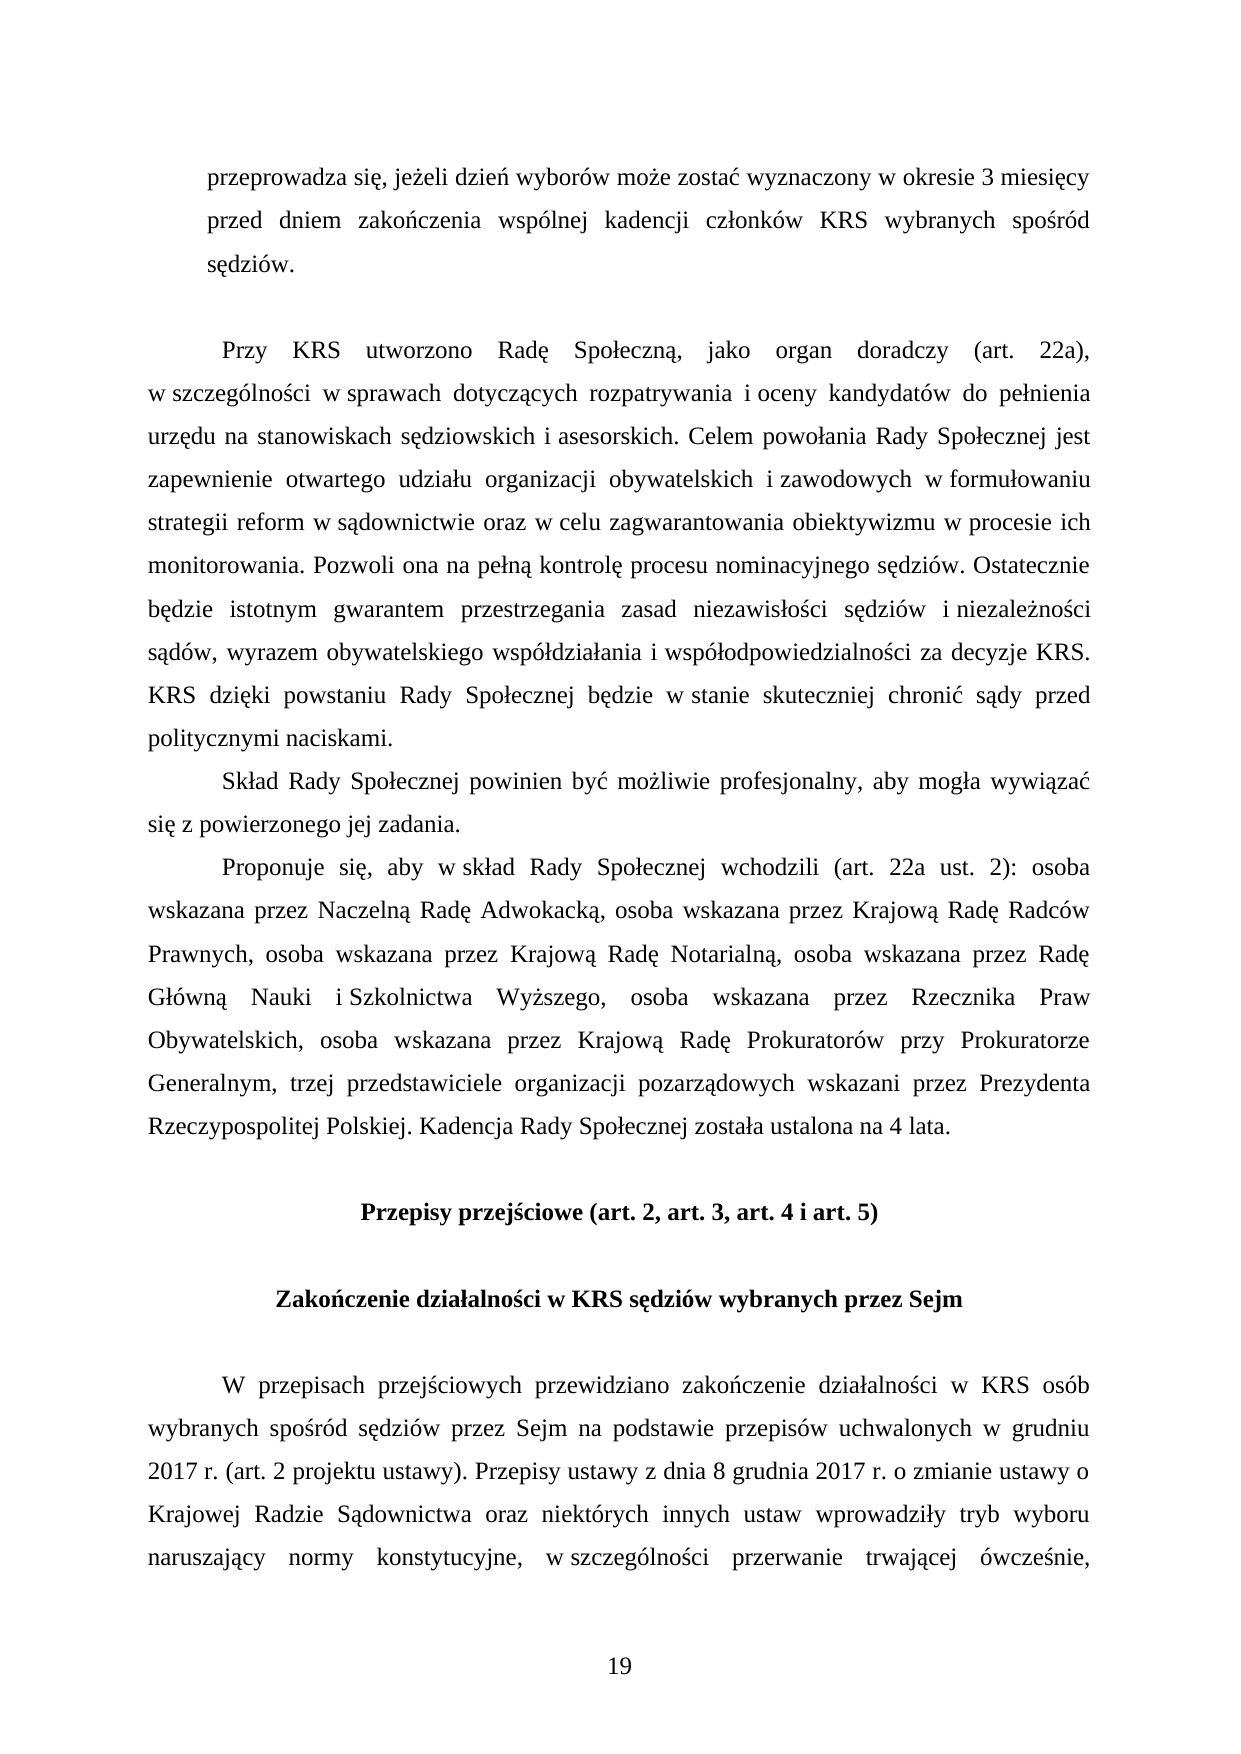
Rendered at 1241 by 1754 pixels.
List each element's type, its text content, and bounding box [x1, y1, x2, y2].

text Proponuje się, aby w skład Rady Społecznej wchodzili (art. 22a ust. 2): osoba wskazana przez Naczelną Radę Adwokacką, osoba wskazana przez Krajową Radę Radców Prawnych, osoba wskazana przez Krajową Radę Notarialną, osoba wskazana przez Radę Główną Nauki i Szkolnictwa Wyższego, osoba wskazana przez Rzecznika Praw Obywatelskich, osoba wskazana przez Krajową Radę Prokuratorów przy Prokuratorze Generalnym, trzej przedstawiciele organizacji pozarządowych wskazani przez Prezydenta Rzeczypospolitej Polskiej. Kadencja Rady Społecznej została ustalona na 4 lata. [148, 852, 1091, 1140]
text Przepisy przejściowe (art. 2, art. 3, art. 4 i art. 5) [148, 1197, 1091, 1226]
text Przy KRS utworzono Radę Społeczną, jako organ doradczy (art. 22a), w szczególności w sprawach dotyczących rozpatrywania i oceny kandydatów do pełnienia urzędu na stanowiskach sędziowskich i asesorskich. Celem powołania Rady Społecznej jest zapewnienie otwartego udziału organizacji obywatelskich i zawodowych w formułowaniu strategii reform w sądownictwie oraz w celu zagwarantowania obiektywizmu w procesie ich monitorowania. Pozwoli ona na pełną kontrolę procesu nominacyjnego sędziów. Ostatecznie będzie istotnym gwarantem przestrzegania zasad niezawisłości sędziów i niezależności sądów, wyrazem obywatelskiego współdziałania i współodpowiedzialności za decyzje KRS. KRS dzięki powstaniu Rady Społecznej będzie w stanie skuteczniej chronić sądy przed politycznymi naciskami. [148, 335, 1091, 752]
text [148, 1370, 1091, 1571]
text Zakończenie działalności w KRS sędziów wybranych przez Sejm [148, 1284, 1091, 1312]
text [148, 162, 1091, 277]
text Skład Rady Społecznej powinien być możliwie profesjonalny, aby mogła wywiązać się z powierzonego jej zadania. [148, 766, 1091, 838]
